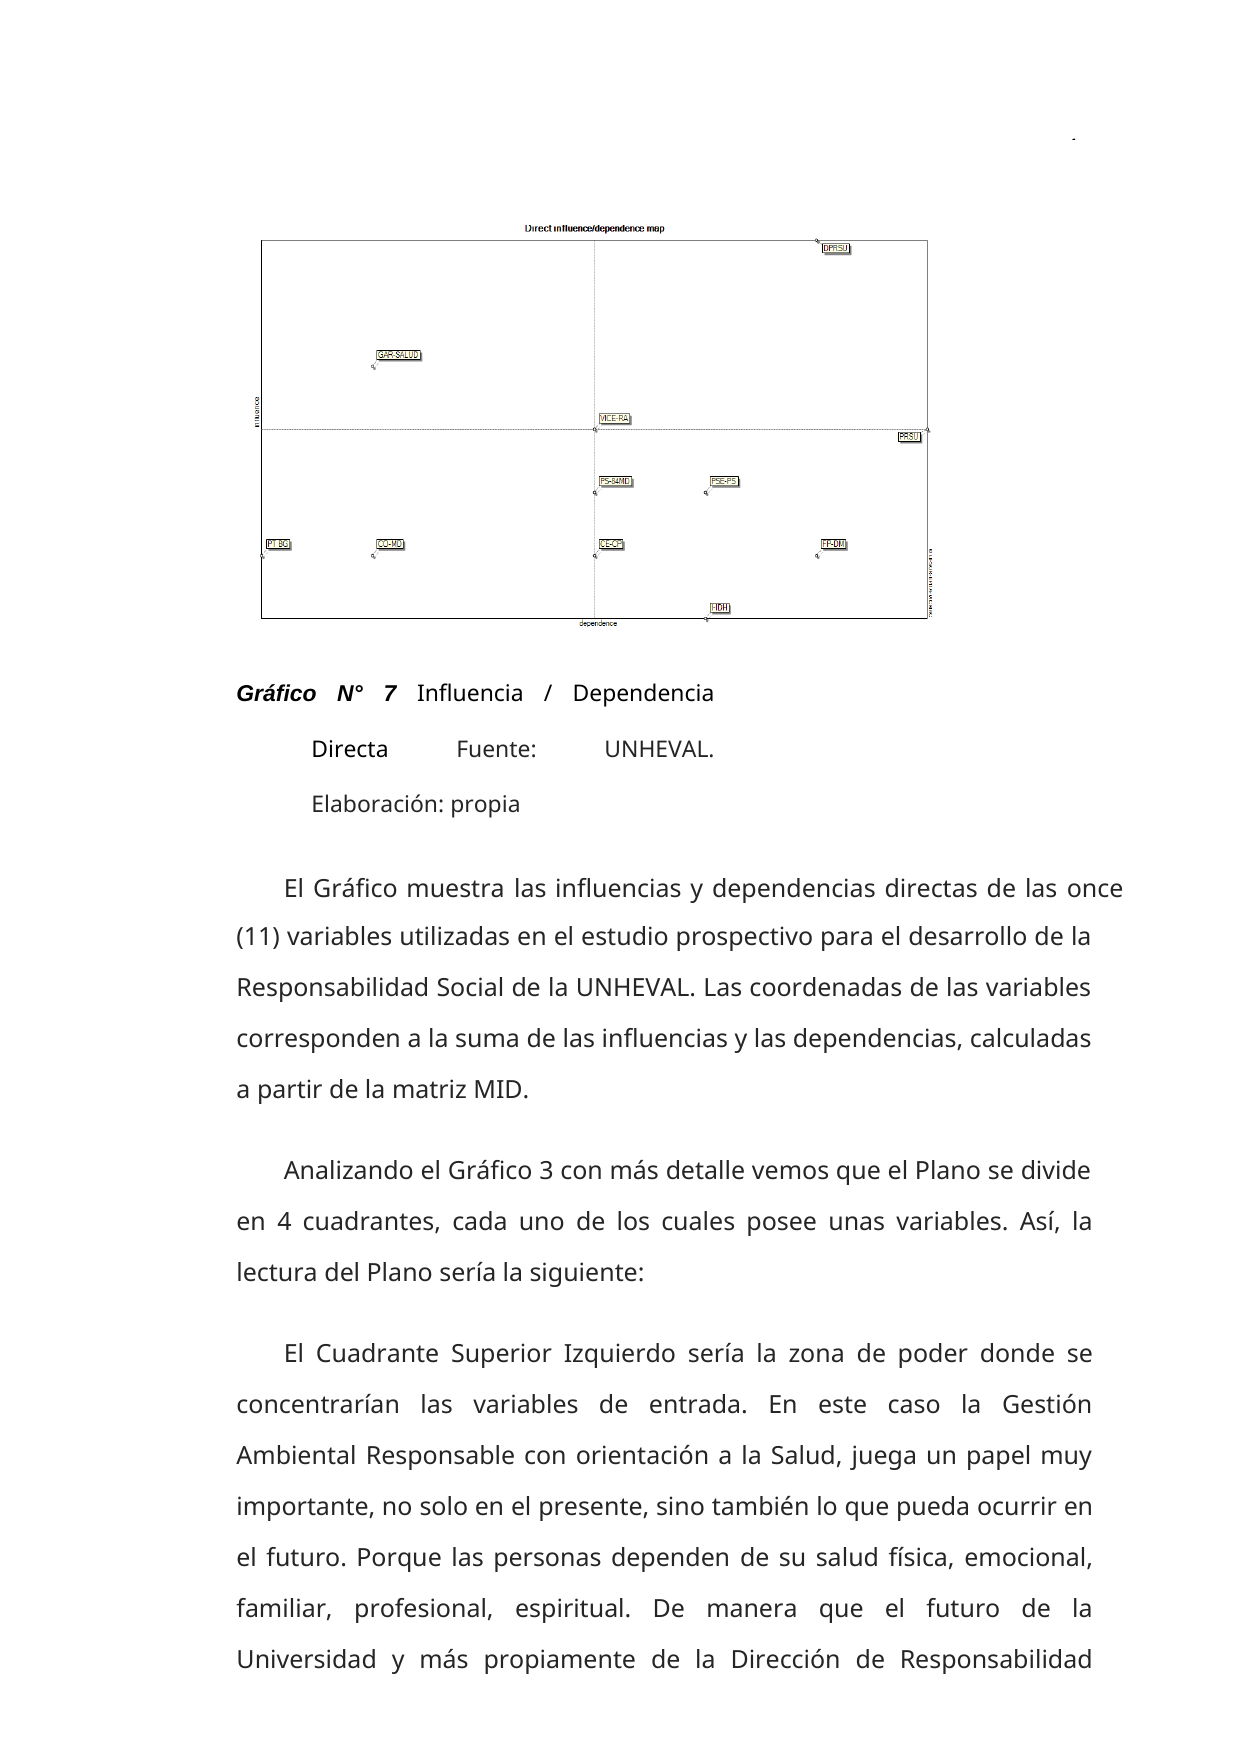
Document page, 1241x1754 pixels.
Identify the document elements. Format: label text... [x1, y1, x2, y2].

text El Gráfico muestra las influencias y dependencias directas de las once [283, 871, 1213, 904]
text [236, 1335, 1093, 1676]
text (11) variables utilizadas en el estudio prospectivo para el desarrollo de la Responsabilidad Social de la UNHEVAL. Las coordenadas de las variables corresponden a la suma de las influencias y las dependencias, calculadas a partir de la matriz MID. [236, 919, 1093, 1106]
text Gráfico N° 7 Influencia / Dependencia Directa Fuente: UNHEVAL. Elaboración: propia [236, 677, 714, 819]
picture [254, 225, 933, 627]
text Analizando el Gráfico 3 con más detalle vemos que el Plano se divide en 4 cuadrantes, cada uno de los cuales posee unas variables. Así, la lectura del Plano sería la siguiente: [236, 1152, 1092, 1289]
